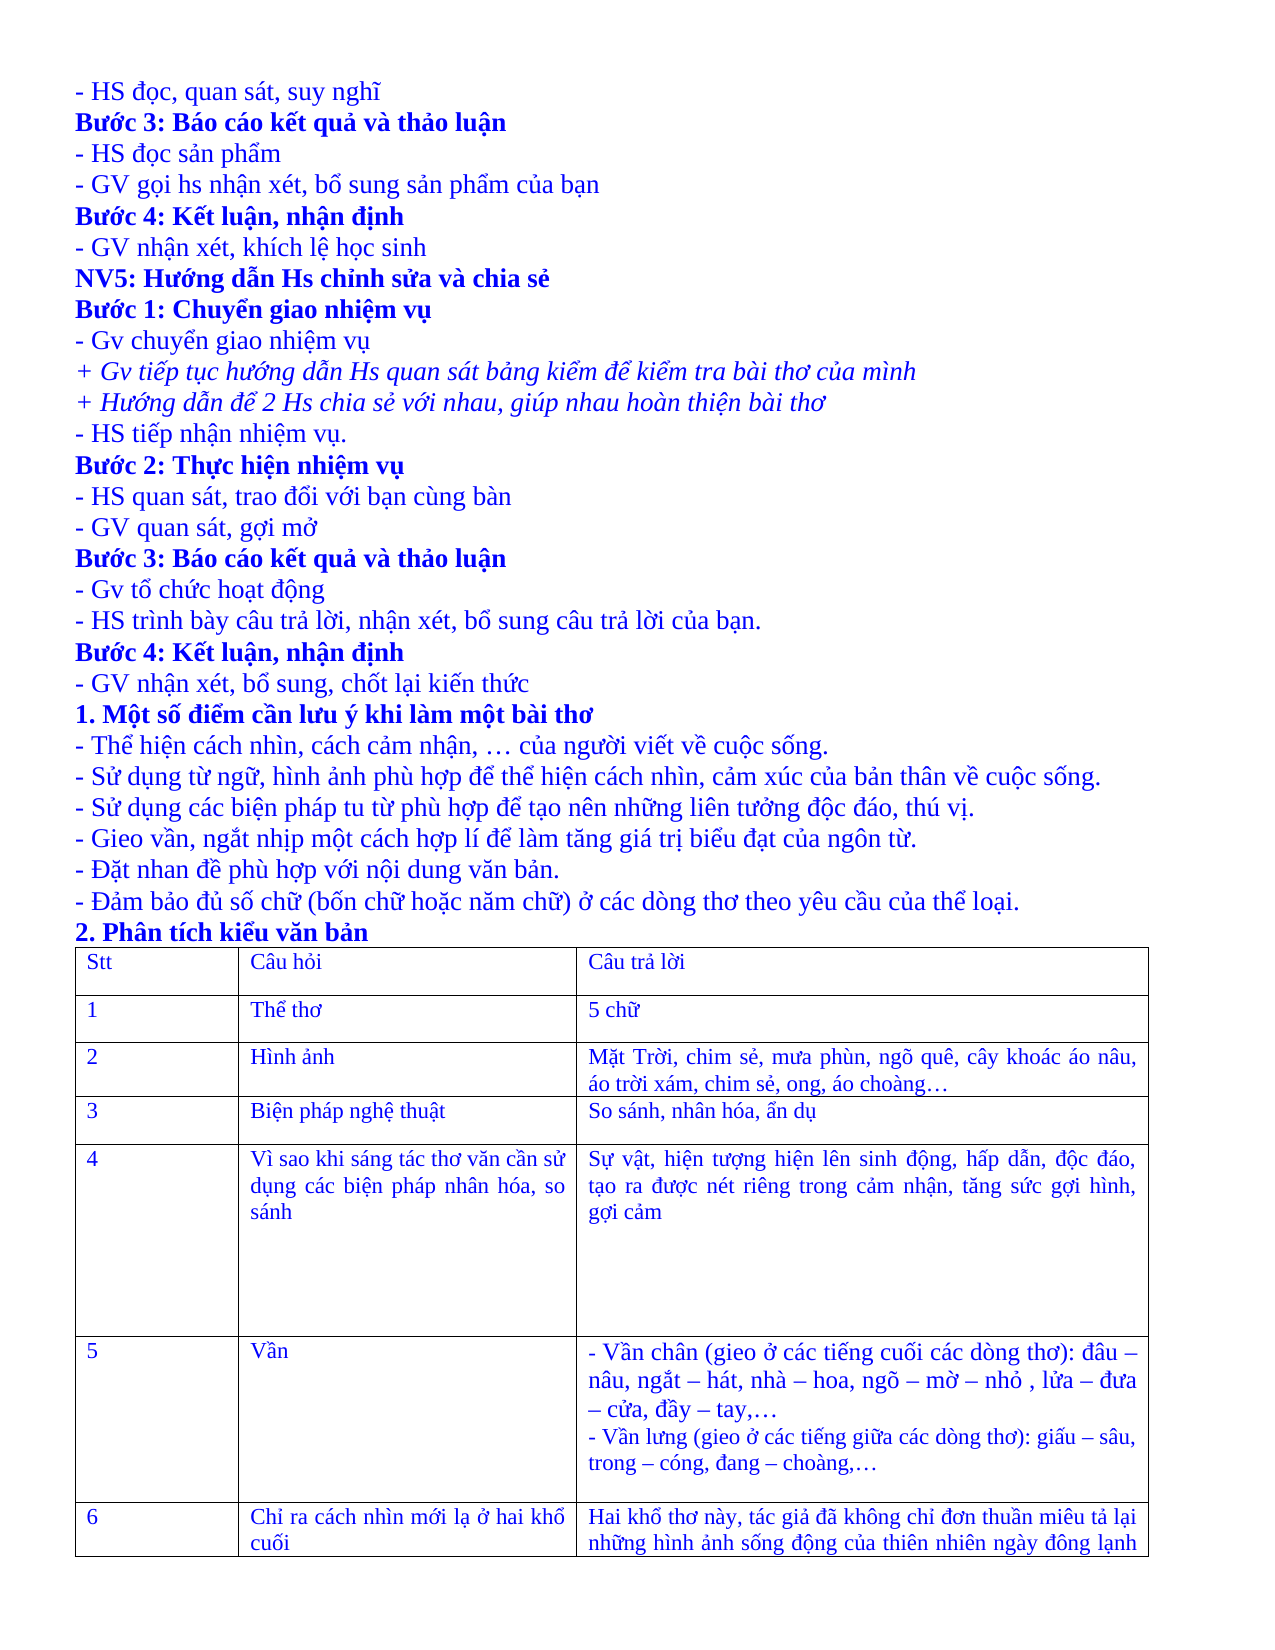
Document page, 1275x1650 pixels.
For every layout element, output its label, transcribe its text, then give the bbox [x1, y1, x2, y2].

text - HS đọc, quan sát, suy nghĩ [75, 75, 1200, 106]
text - Gv tổ chức hoạt động [75, 573, 1200, 604]
text - GV nhận xét, khích lệ học sinh [75, 231, 1200, 262]
text Bước 3: Báo cáo kết quả và thảo luận [75, 542, 1200, 573]
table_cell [239, 1503, 576, 1556]
table_cell 1 [76, 996, 238, 1042]
table_cell Mặt Trời, chim sẻ, mưa phùn, ngõ quê, cây khoác áo nâu, áo trời xám, chim sẻ, ong, áo choàng… [577, 1043, 1148, 1096]
table_cell 2 [76, 1043, 238, 1096]
table_cell Vì sao khi sáng tác thơ văn cần sử dụng các biện pháp nhân hóa, so sánh [239, 1145, 576, 1336]
text - Đảm bảo đủ số chữ (bốn chữ hoặc năm chữ) ở các dòng thơ theo yêu cầu của thể loại. [75, 885, 1200, 916]
table_header Câu trả lời [577, 948, 1148, 995]
table_cell 5 [76, 1337, 238, 1502]
table_cell 5 chữ [577, 996, 1148, 1042]
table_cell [577, 1503, 1148, 1556]
text NV5: Hướng dẫn Hs chỉnh sửa và chia sẻ [75, 262, 1200, 293]
text 1. Một số điểm cần lưu ý khi làm một bài thơ [75, 698, 1200, 729]
text - GV gọi hs nhận xét, bổ sung sản phẩm của bạn [75, 168, 1200, 199]
text - Sử dụng từ ngữ, hình ảnh phù hợp để thể hiện cách nhìn, cảm xúc của bản thân về cuộc sống. [75, 760, 1200, 791]
text - GV nhận xét, bổ sung, chốt lại kiến thức [75, 667, 1200, 698]
text - Gv chuyển giao nhiệm vụ [75, 324, 1200, 355]
table_cell 3 [76, 1097, 238, 1144]
text Bước 2: Thực hiện nhiệm vụ [75, 449, 1200, 480]
text - Đặt nhan đề phù hợp với nội dung văn bản. [75, 854, 1200, 885]
text Bước 4: Kết luận, nhận định [75, 199, 1200, 231]
text - HS tiếp nhận nhiệm vụ. [75, 418, 1200, 449]
text + Hướng dẫn để 2 Hs chia sẻ với nhau, giúp nhau hoàn thiện bài thơ [75, 386, 1200, 418]
table_cell - Vần chân (gieo ở các tiếng cuối các dòng thơ): đâu – nâu, ngắt – hát, nhà – hoa, ngõ – mờ – nhỏ , lửa – đưa – cửa, đầy – tay,… - Vần lưng (gieo ở các tiếng giữa các dòng thơ): giấu – sâu, trong – cóng, đang – choàng,… [577, 1337, 1148, 1502]
table_cell Hình ảnh [239, 1043, 576, 1096]
text Bước 1: Chuyển giao nhiệm vụ [75, 293, 1200, 324]
table_cell Thể thơ [239, 996, 576, 1042]
table_cell Biện pháp nghệ thuật [239, 1097, 576, 1144]
table_cell Sự vật, hiện tượng hiện lên sinh động, hấp dẫn, độc đáo, tạo ra được nét riêng trong cảm nhận, tăng sức gợi hình, gợi cảm [577, 1145, 1148, 1336]
text + Gv tiếp tục hướng dẫn Hs quan sát bảng kiểm để kiểm tra bài thơ của mình [75, 355, 1200, 386]
text 2. Phân tích kiểu văn bản [75, 916, 1200, 947]
text - HS trình bày câu trả lời, nhận xét, bổ sung câu trả lời của bạn. [75, 604, 1200, 636]
table_cell 4 [76, 1145, 238, 1336]
table_header Stt [76, 948, 238, 995]
table_cell Vần [239, 1337, 576, 1502]
text - Sử dụng các biện pháp tu từ phù hợp để tạo nên những liên tưởng độc đáo, thú vị. [75, 791, 1200, 822]
text Bước 4: Kết luận, nhận định [75, 636, 1200, 667]
text - Gieo vần, ngắt nhịp một cách hợp lí để làm tăng giá trị biểu đạt của ngôn từ. [75, 822, 1200, 854]
text - GV quan sát, gợi mở [75, 511, 1200, 542]
text - HS đọc sản phẩm [75, 137, 1200, 168]
text Bước 3: Báo cáo kết quả và thảo luận [75, 106, 1200, 137]
table_cell 6 [76, 1503, 238, 1556]
table_cell So sánh, nhân hóa, ẩn dụ [577, 1097, 1148, 1144]
text - Thể hiện cách nhìn, cách cảm nhận, … của người viết về cuộc sống. [75, 729, 1200, 760]
table_header Câu hỏi [239, 948, 576, 995]
text - HS quan sát, trao đổi với bạn cùng bàn [75, 480, 1200, 511]
